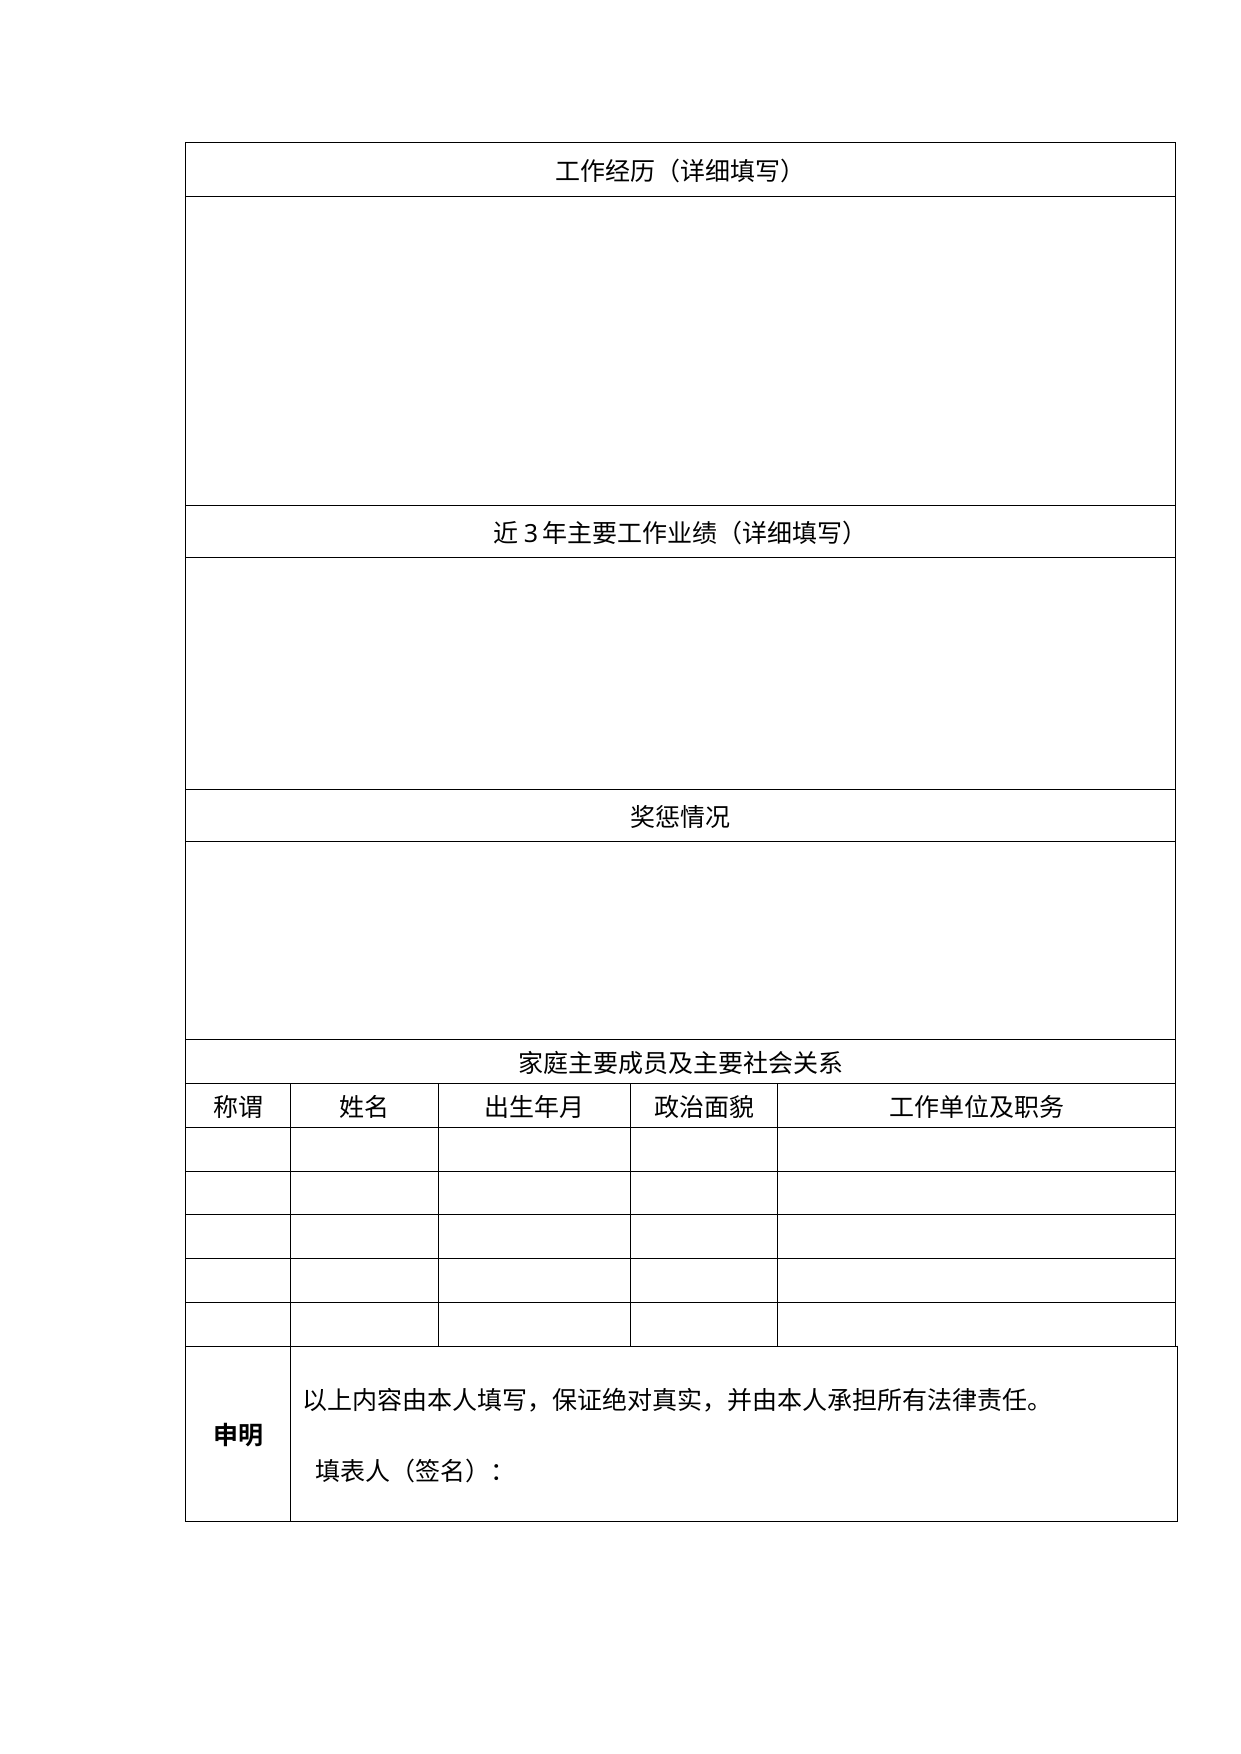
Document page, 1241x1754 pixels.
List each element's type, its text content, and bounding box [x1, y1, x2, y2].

table_cell [186, 1172, 290, 1214]
table_cell [291, 1215, 438, 1258]
table_cell [631, 1259, 777, 1302]
table_cell [631, 1128, 777, 1171]
table_cell [291, 1172, 438, 1214]
table_cell [778, 1128, 1175, 1171]
table_cell [186, 1215, 290, 1258]
table_cell [778, 1303, 1175, 1346]
table_cell [186, 842, 1175, 1039]
table_cell 奖惩情况 [186, 790, 1175, 841]
table_cell [778, 1172, 1175, 1214]
table_cell [778, 1259, 1175, 1302]
table_cell [439, 1128, 630, 1171]
table_cell [631, 1215, 777, 1258]
table_cell [439, 1215, 630, 1258]
table_cell 以上内容由本人填写，保证绝对真实，并由本人承担所有法律责任。 填表人（签名）： [291, 1347, 1177, 1521]
table_cell 工作经历（详细填写） [186, 143, 1175, 196]
table_cell [186, 197, 1175, 505]
table_cell [291, 1259, 438, 1302]
table_cell [631, 1172, 777, 1214]
table_cell [186, 1303, 290, 1346]
table_cell [631, 1303, 777, 1346]
table_cell 家庭主要成员及主要社会关系 [186, 1040, 1175, 1083]
table_cell [439, 1172, 630, 1214]
table_cell [439, 1259, 630, 1302]
table_cell 称谓 [186, 1084, 290, 1127]
table_cell 申明 [186, 1347, 290, 1521]
table_cell [186, 1128, 290, 1171]
table_cell 出生年月 [439, 1084, 630, 1127]
table_cell 政治面貌 [631, 1084, 777, 1127]
table_cell [186, 1259, 290, 1302]
table_cell [291, 1128, 438, 1171]
table_cell 姓名 [291, 1084, 438, 1127]
table_cell 近3年主要工作业绩（详细填写） [186, 506, 1175, 557]
table_cell [186, 558, 1175, 789]
table_cell [778, 1215, 1175, 1258]
table_cell [291, 1303, 438, 1346]
table_cell [439, 1303, 630, 1346]
table_cell 工作单位及职务 [778, 1084, 1175, 1127]
